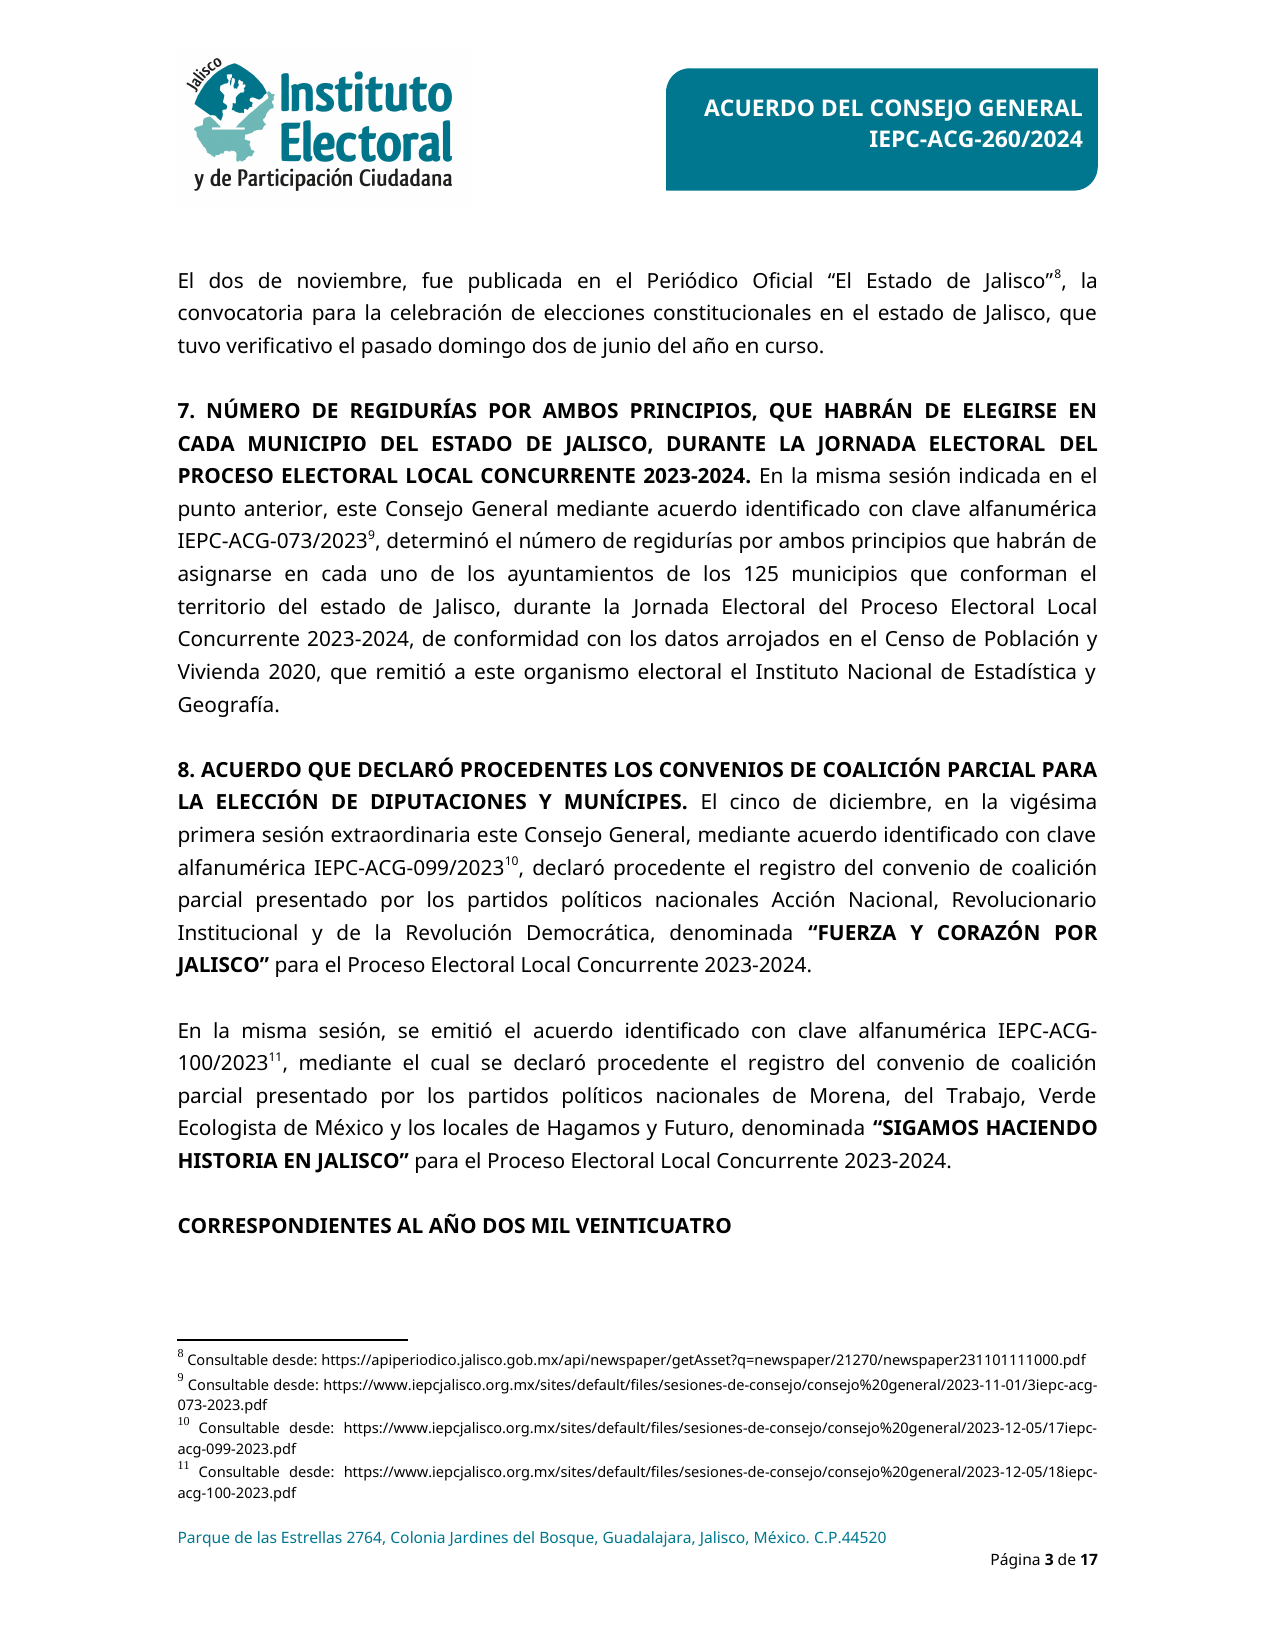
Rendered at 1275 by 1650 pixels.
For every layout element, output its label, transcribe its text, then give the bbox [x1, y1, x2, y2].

text CORRESPONDIENTES AL AÑO DOS MIL VEINTICUATRO [177, 1211, 1098, 1240]
picture [177, 47, 473, 206]
text En la misma sesión, se emitió el acuerdo identificado con clave alfanumérica IEPC-ACG-100/2023, mediante el cual se declaró procedente el registro del convenio de coalición parcial presentado por los partidos políticos nacionales de Morena, del Trabajo, Verde Ecologista de México y los locales de Hagamos y Futuro, denominada “SIGAMOS HACIENDO HISTORIA EN JALISCO” para el Proceso Electoral Local Concurrente 2023-2024. [177, 1016, 1098, 1174]
text El dos de noviembre, fue publicada en el Periódico Oficial “El Estado de Jalisco”, la convocatoria para la celebración de elecciones constitucionales en el estado de Jalisco, que tuvo verificativo el pasado domingo dos de junio del año en curso. [177, 266, 1098, 359]
text 7. NÚMERO DE REGIDURÍAS POR AMBOS PRINCIPIOS, QUE HABRÁN DE ELEGIRSE EN CADA MUNICIPIO DEL ESTADO DE JALISCO, DURANTE LA JORNADA ELECTORAL DEL PROCESO ELECTORAL LOCAL CONCURRENTE 2023-2024. En la misma sesión indicada en el punto anterior, este Consejo General mediante acuerdo identificado con clave alfanumérica IEPC-ACG-073/2023, determinó el número de regidurías por ambos principios que habrán de asignarse en cada uno de los ayuntamientos de los 125 municipios que conforman el territorio del estado de Jalisco, durante la Jornada Electoral del Proceso Electoral Local Concurrente 2023-2024, de conformidad con los datos arrojados en el Censo de Población y Vivienda 2020, que remitió a este organismo electoral el Instituto Nacional de Estadística y Geografía. [177, 396, 1098, 718]
text 8. ACUERDO QUE DECLARÓ PROCEDENTES LOS CONVENIOS DE COALICIÓN PARCIAL PARA LA ELECCIÓN DE DIPUTACIONES Y MUNÍCIPES. El cinco de diciembre, en la vigésima primera sesión extraordinaria este Consejo General, mediante acuerdo identificado con clave alfanumérica IEPC-ACG-099/2023, declaró procedente el registro del convenio de coalición parcial presentado por los partidos políticos nacionales Acción Nacional, Revolucionario Institucional y de la Revolución Democrática, denominada “FUERZA Y CORAZÓN POR JALISCO” para el Proceso Electoral Local Concurrente 2023-2024. [177, 755, 1098, 979]
